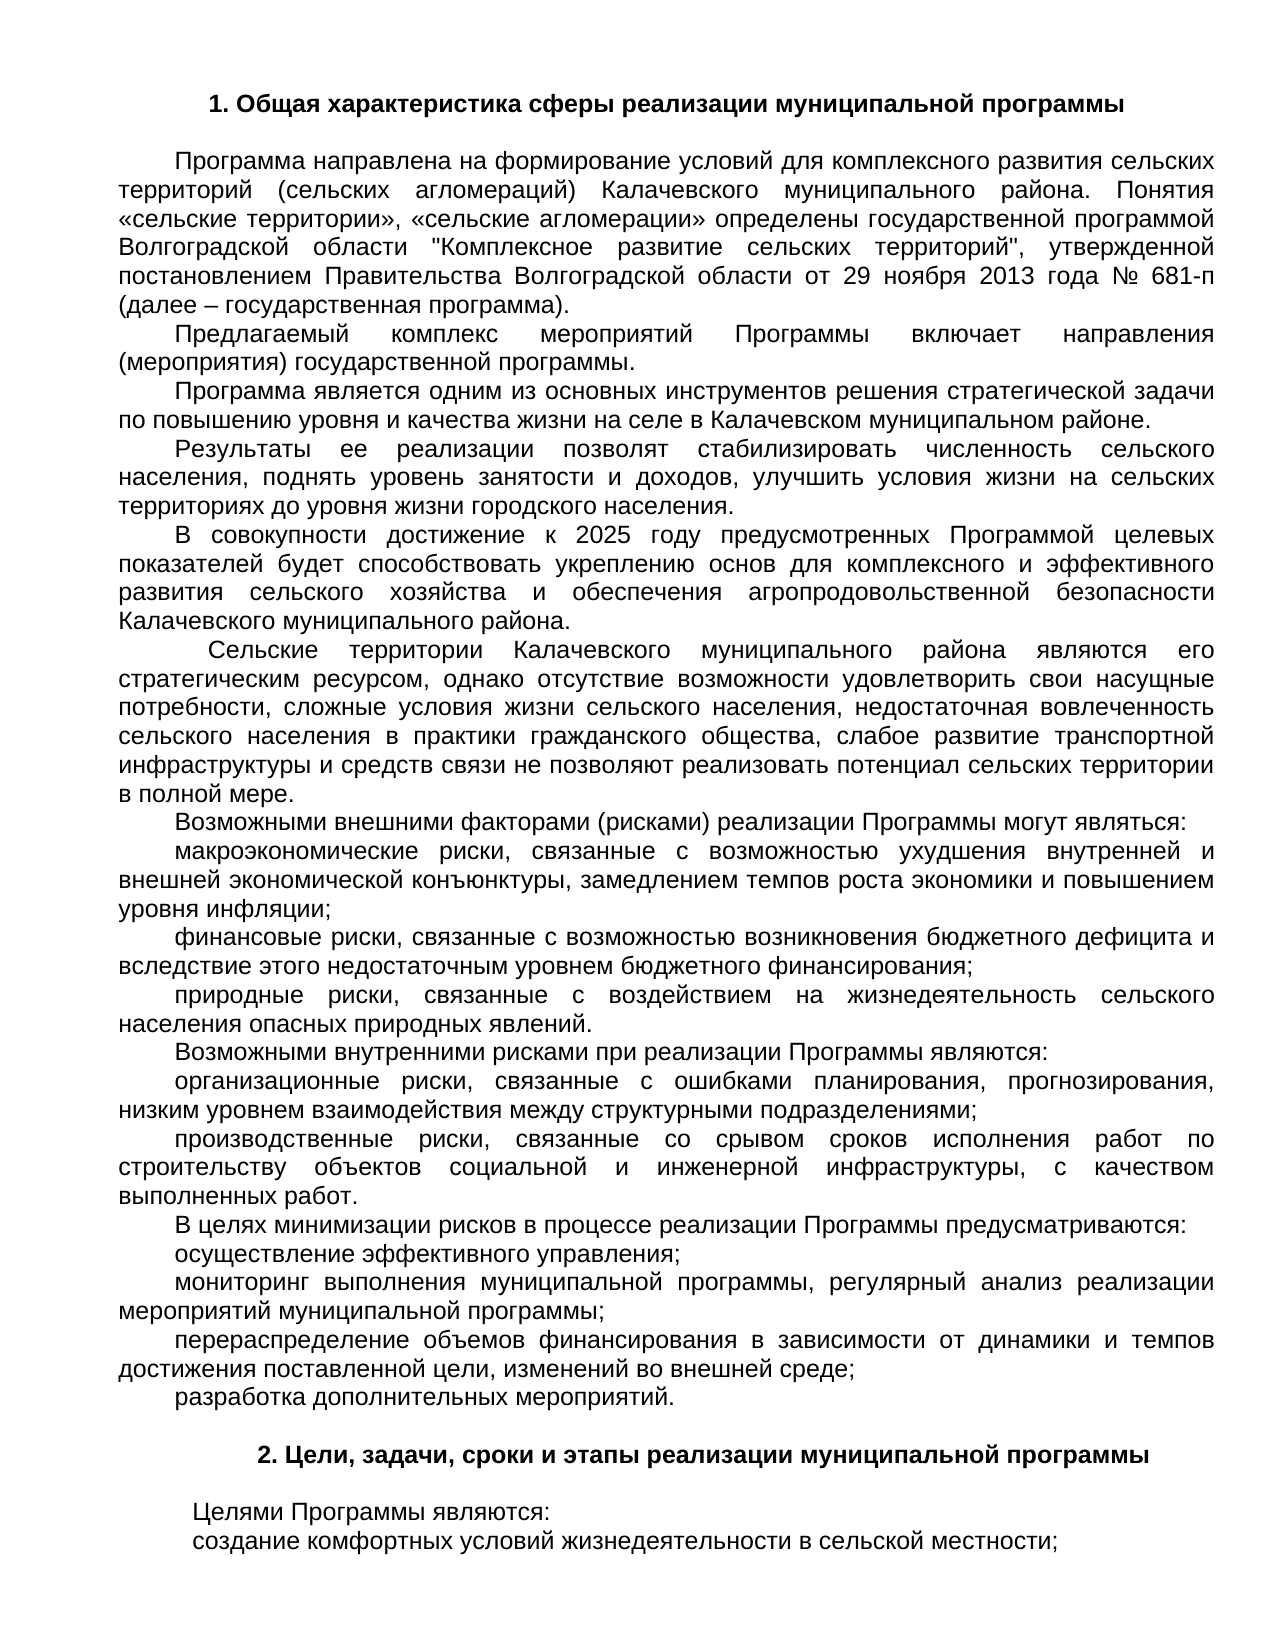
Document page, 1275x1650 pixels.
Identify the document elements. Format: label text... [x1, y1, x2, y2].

text производственные риски, связанные со срывом сроков исполнения работ по строительству объектов социальной и инженерной инфраструктуры, с качеством выполненных работ. [118, 1124, 1216, 1210]
text Программа является одним из основных инструментов решения стратегической задачи по повышению уровня и качества жизни на селе в Калачевском муниципальном районе. [118, 376, 1216, 434]
text перераспределение объемов финансирования в зависимости от динамики и темпов достижения поставленной цели, изменений во внешней среде; [118, 1325, 1216, 1382]
text Программа направлена на формирование условий для комплексного развития сельских территорий (сельских агломераций) Калачевского муниципального района. Понятия «сельские территории», «сельские агломерации» определены государственной программой Волгоградской области "Комплексное развитие сельских территорий", утвержденной постановлением Правительства Волгоградской области от 29 ноября 2013 года № 681-п (далее – государственная программа). [118, 146, 1216, 319]
text финансовые риски, связанные с возможностью возникновения бюджетного дефицита и вследствие этого недостаточным уровнем бюджетного финансирования; [118, 922, 1216, 980]
text 1. Общая характеристика сферы реализации муниципальной программы [118, 89, 1216, 117]
text 2. Цели, задачи, сроки и этапы реализации муниципальной программы [118, 1440, 1216, 1469]
text Результаты ее реализации позволят стабилизировать численность сельского населения, поднять уровень занятости и доходов, улучшить условия жизни на сельских территориях до уровня жизни городского населения. [118, 434, 1216, 520]
text организационные риски, связанные с ошибками планирования, прогнозирования, низким уровнем взаимодействия между структурными подразделениями; [118, 1066, 1216, 1124]
text макроэкономические риски, связанные с возможностью ухудшения внутренней и внешней экономической конъюнктуры, замедлением темпов роста экономики и повышением уровня инфляции; [118, 836, 1216, 922]
text Сельские территории Калачевского муниципального района являются его стратегическим ресурсом, однако отсутствие возможности удовлетворить свои насущные потребности, сложные условия жизни сельского населения, недостаточная вовлеченность сельского населения в практики гражданского общества, слабое развитие транспортной инфраструктуры и средств связи не позволяют реализовать потенциал сельских территории в полной мере. [118, 635, 1216, 807]
text природные риски, связанные с воздействием на жизнедеятельность сельского населения опасных природных явлений. [118, 980, 1216, 1037]
text В совокупности достижение к 2025 году предусмотренных Программой целевых показателей будет способствовать укреплению основ для комплексного и эффективного развития сельского хозяйства и обеспечения агропродовольственной безопасности Калачевского муниципального района. [118, 520, 1216, 635]
text мониторинг выполнения муниципальной программы, регулярный анализ реализации мероприятий муниципальной программы; [118, 1267, 1216, 1325]
text разработка дополнительных мероприятий. [118, 1382, 1216, 1411]
text Возможными внутренними рисками при реализации Программы являются: [118, 1037, 1216, 1066]
text Предлагаемый комплекс мероприятий Программы включает направления (мероприятия) государственной программы. [118, 319, 1216, 376]
text создание комфортных условий жизнедеятельности в сельской местности; [118, 1526, 1216, 1555]
text осуществление эффективного управления; [118, 1239, 1216, 1267]
text Возможными внешними факторами (рисками) реализации Программы могут являться: [118, 807, 1216, 836]
text Целями Программы являются: [118, 1497, 1216, 1526]
text В целях минимизации рисков в процессе реализации Программы предусматриваются: [118, 1210, 1216, 1239]
